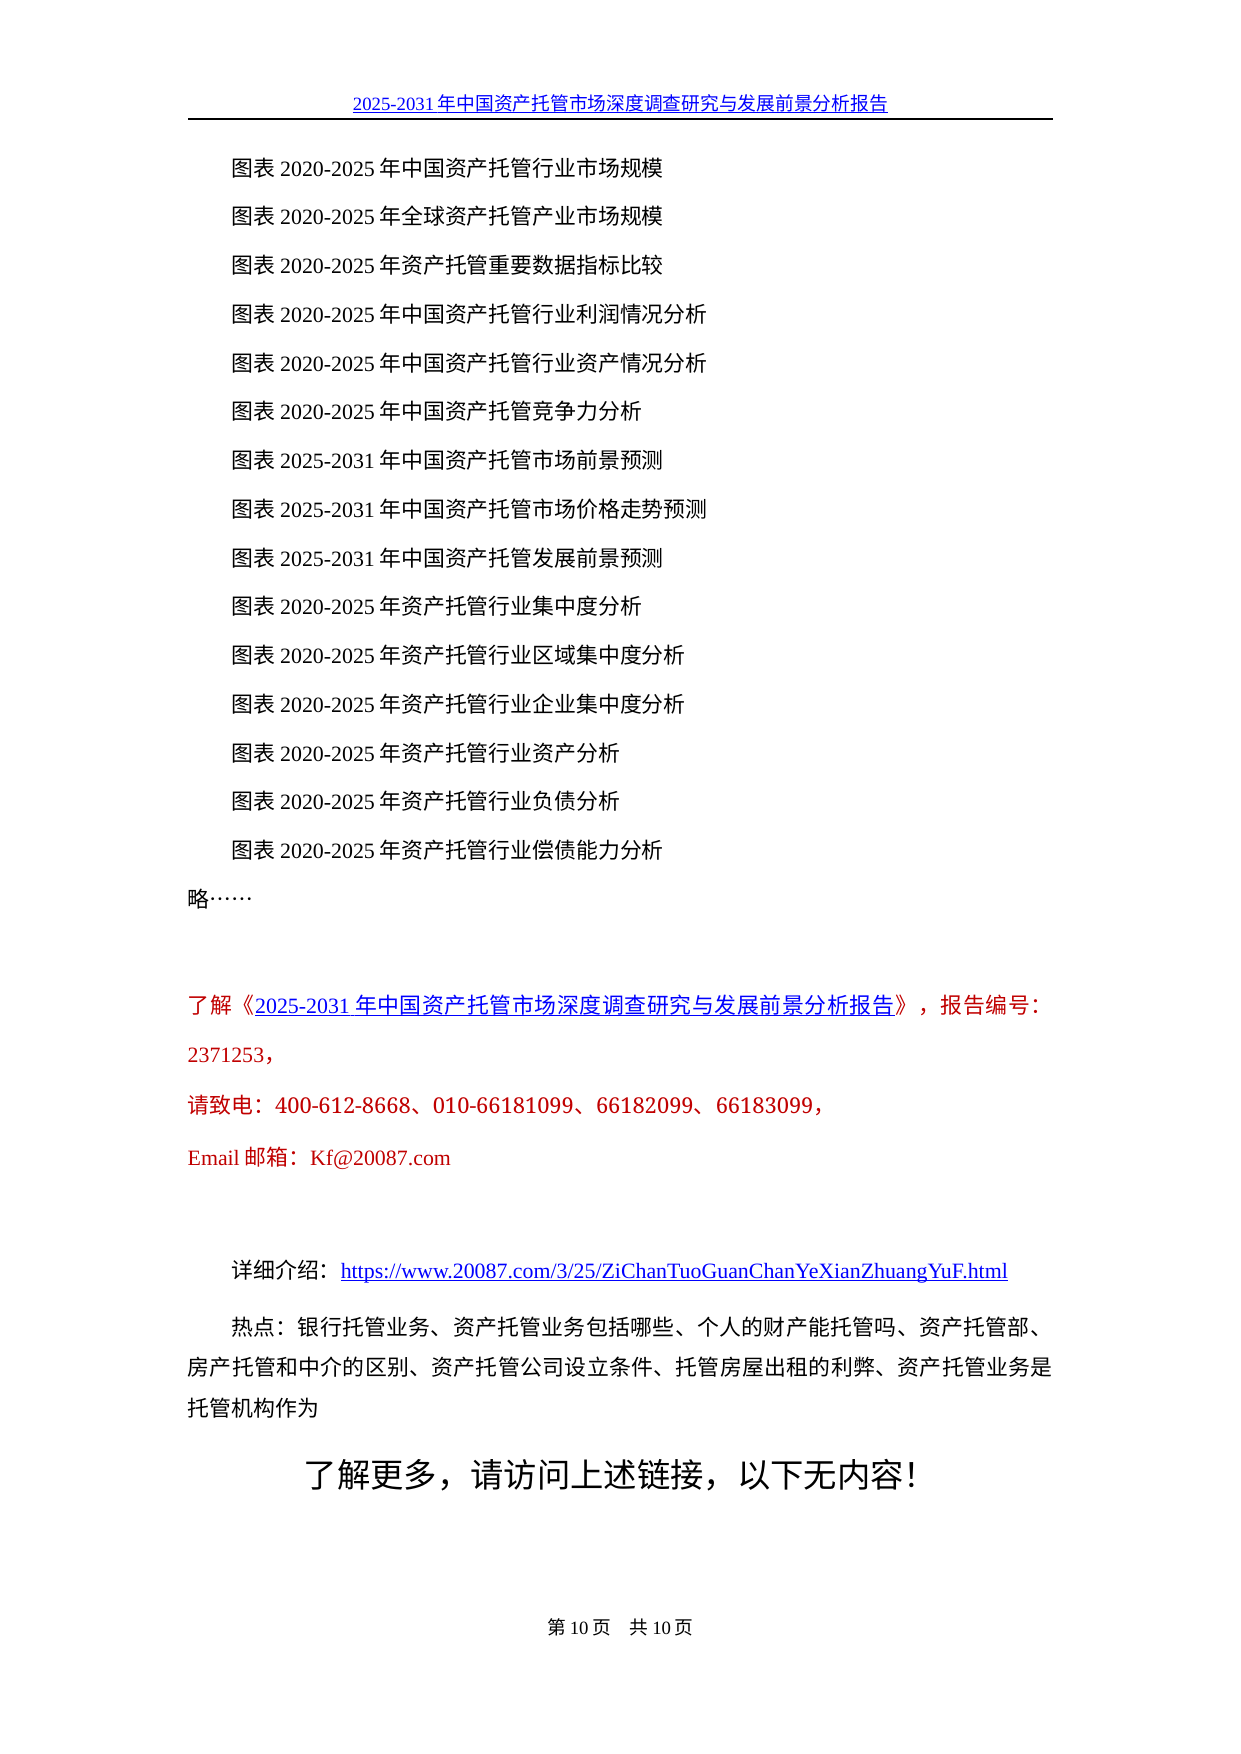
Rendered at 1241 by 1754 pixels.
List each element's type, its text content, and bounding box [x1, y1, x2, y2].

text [187, 150, 1053, 914]
title 了解更多，请访问上述链接，以下无内容！ [187, 1441, 1053, 1506]
text Email邮箱：Kf@20087.com [187, 1140, 1053, 1172]
text 热点：银行托管业务、资产托管业务包括哪些、个人的财产能托管吗、资产托管部、房产托管和中介的区别、资产托管公司设立条件、托管房屋出租的利弊、资产托管业务是托管机构作为 [187, 1309, 1053, 1423]
text 详细介绍：https://www.20087.com/3/25/ZiChanTuoGuanChanYeXianZhuangYuF.html [187, 1253, 1053, 1285]
text 请致电：400-612-8668、010-66181099、66182099、66183099， [187, 1088, 1053, 1121]
text 了解《2025-2031年中国资产托管市场深度调查研究与发展前景分析报告》，报告编号：2371253， [187, 988, 1053, 1069]
